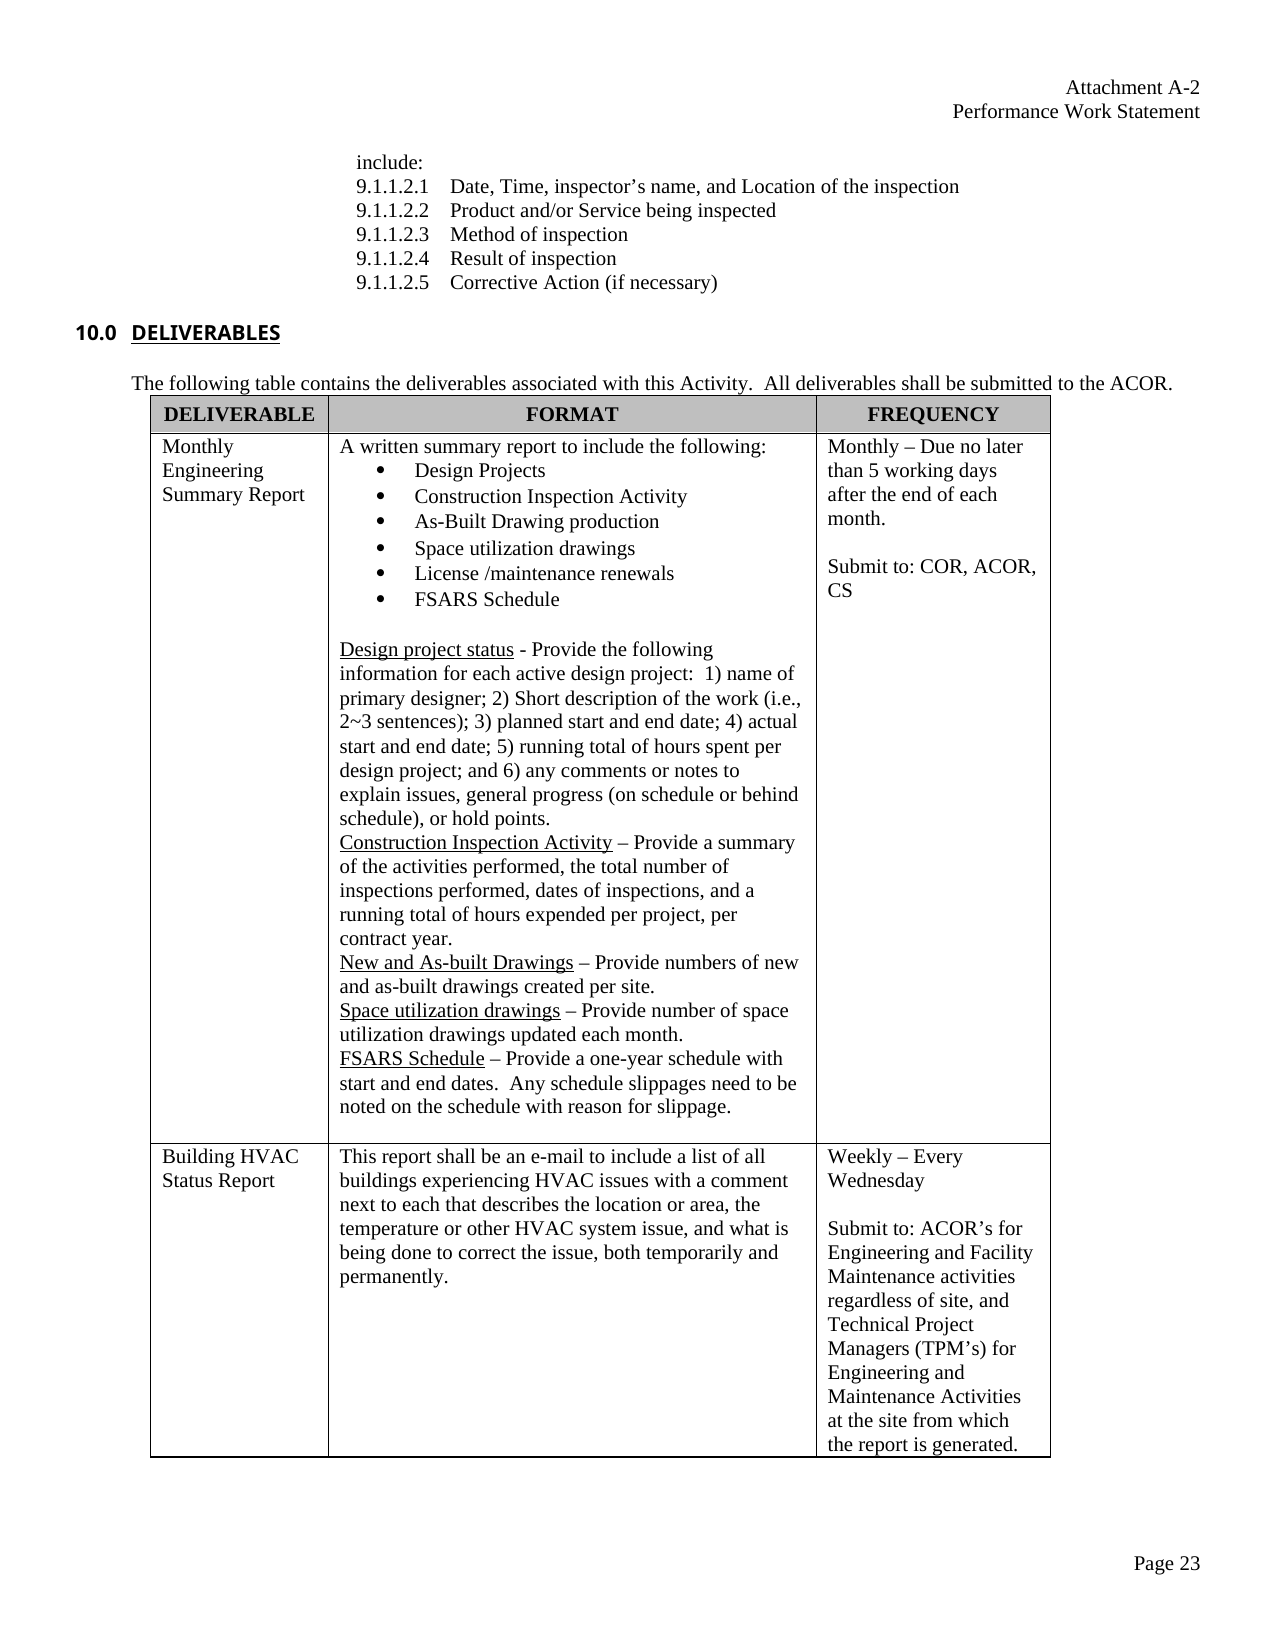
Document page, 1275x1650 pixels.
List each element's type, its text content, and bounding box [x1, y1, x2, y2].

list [262, 150, 1200, 174]
list Product and/or Service being inspected [356, 198, 1200, 222]
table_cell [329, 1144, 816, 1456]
list Method of inspection [356, 222, 1200, 246]
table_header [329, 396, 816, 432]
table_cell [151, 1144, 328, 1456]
text The following table contains the deliverables associated with this Activity. All deliverables shall be submitted to the ACOR. [131, 371, 1200, 395]
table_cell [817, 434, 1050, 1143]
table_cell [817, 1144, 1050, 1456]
list Result of inspection [356, 246, 1200, 270]
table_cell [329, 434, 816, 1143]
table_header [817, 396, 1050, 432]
list Deliverables [75, 318, 1200, 347]
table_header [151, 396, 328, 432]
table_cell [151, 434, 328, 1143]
list Date, Time, inspector’s name, and Location of the inspection [356, 174, 1200, 198]
list Corrective Action (if necessary) [356, 270, 1200, 294]
